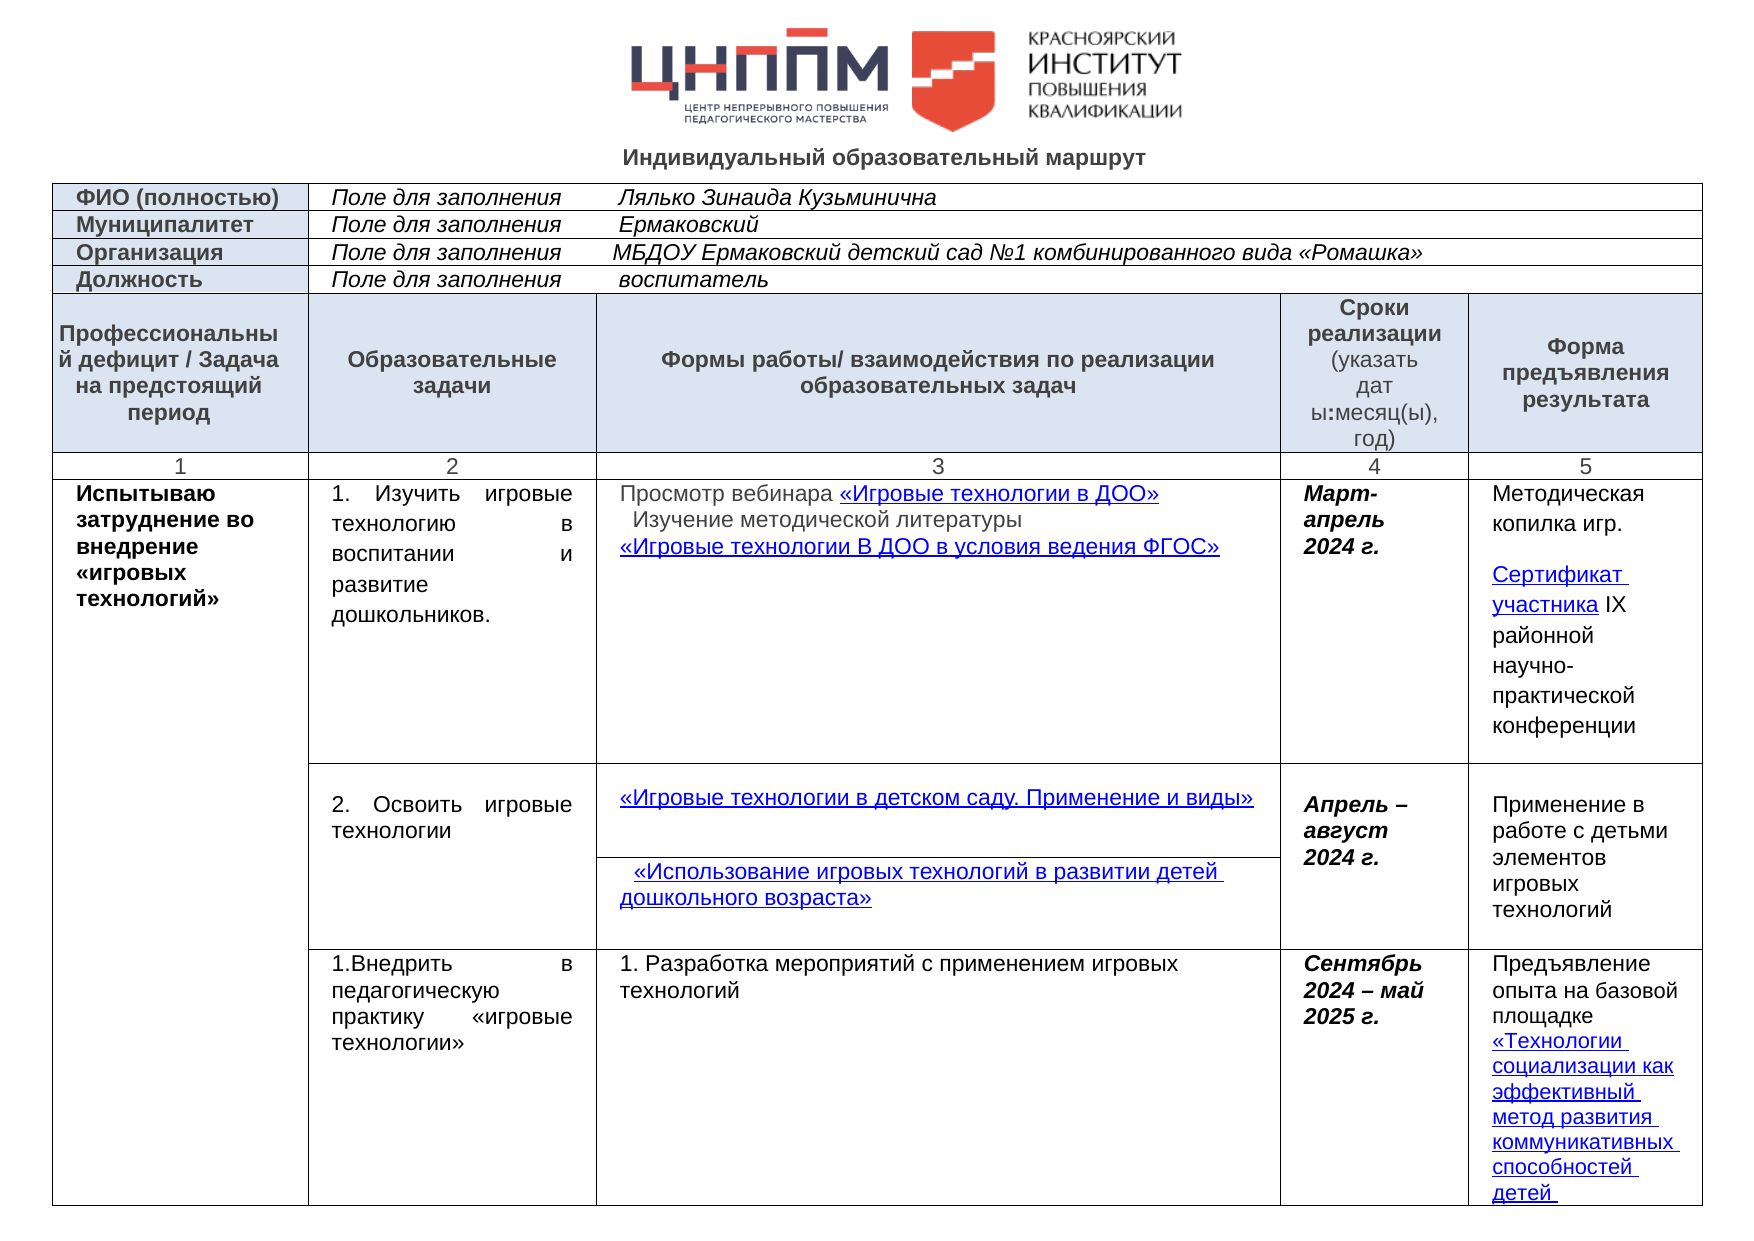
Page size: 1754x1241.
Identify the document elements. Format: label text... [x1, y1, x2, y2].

table_cell Поле для заполнения МБДОУ Ермаковский детский сад №1 комбинированного вида «Ромашка» [309, 239, 1702, 265]
table_cell Должность [53, 266, 308, 292]
table_cell Поле для заполнения Ермаковский [309, 211, 1702, 238]
table_cell Март-апрель 2024 г. [1281, 480, 1468, 763]
table_cell Просмотр вебинара «Игровые технологии в ДОО» Изучение методической литературы «Игровые технологии В ДОО в условия ведения ФГОС» [597, 480, 1280, 763]
table_header Поле для заполнения Лялько Зинаида Кузьминична [309, 184, 1702, 210]
table_cell Методическая копилка игр. Сертификат участника IX районной научно-практической конференции [1469, 480, 1702, 763]
table_cell 1 [53, 453, 308, 479]
table_header ФИО (полностью) [53, 184, 308, 210]
table_cell 5 [1469, 453, 1702, 479]
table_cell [597, 950, 1280, 1204]
table_cell 2 [309, 453, 596, 479]
table_cell Применение в работе с детьми элементов игровых технологий [1469, 764, 1702, 949]
table_cell Форма предъявления результата [1469, 294, 1702, 452]
table_cell 3 [597, 453, 1280, 479]
table_cell Муниципалитет [53, 211, 308, 238]
picture [587, 14, 1182, 132]
table_cell Поле для заполнения воспитатель [309, 266, 1702, 292]
table_cell Сроки реализации (указать даты:месяц(ы), год) [1281, 294, 1468, 452]
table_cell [1281, 950, 1468, 1204]
table_cell 4 [1281, 453, 1468, 479]
table_cell Испытываю затруднение во внедрение «игровых технологий» [53, 480, 308, 1204]
table_cell «Игровые технологии в детском саду. Применение и виды» [597, 764, 1280, 857]
table_cell Формы работы/ взаимодействия по реализации образовательных задач [597, 294, 1280, 452]
table_cell 2. Освоить игровые технологии [309, 764, 596, 949]
table_cell Образовательные задачи [309, 294, 596, 452]
text Индивидуальный образовательный маршрут [59, 144, 1709, 170]
table_cell «Использование игровых технологий в развитии детей дошкольного возраста» [597, 858, 1280, 949]
table_cell Организация [53, 239, 308, 265]
table_cell Профессиональный дефицит / Задача на предстоящий период [53, 294, 308, 452]
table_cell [309, 950, 596, 1204]
table_cell 1. Изучить игровые технологию в воспитании и развитие дошкольников. [309, 480, 596, 763]
table_cell Апрель – август 2024 г. [1281, 764, 1468, 949]
